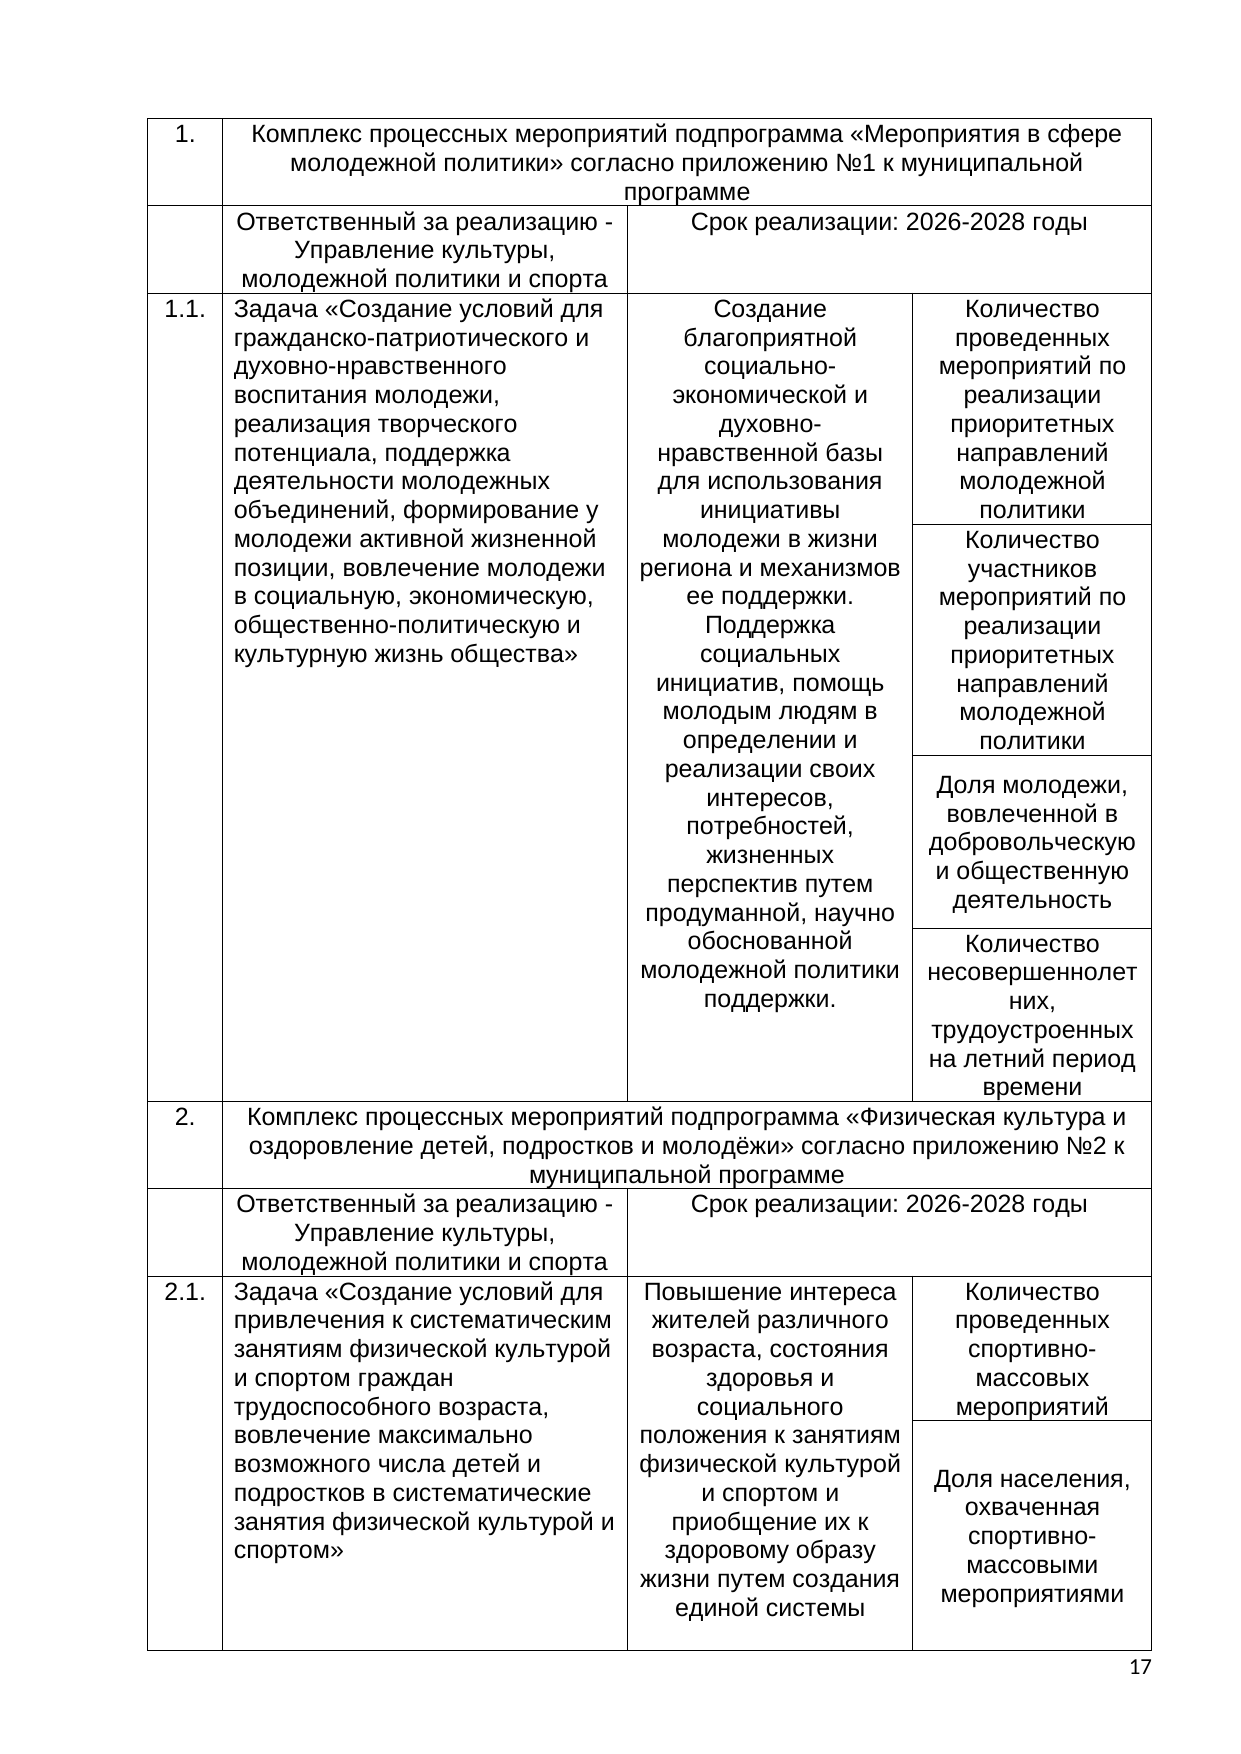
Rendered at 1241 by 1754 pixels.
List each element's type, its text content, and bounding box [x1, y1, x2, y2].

table_cell [148, 1189, 222, 1276]
table_cell Количество участников мероприятий по реализации приоритетных направлений молодежной политики [913, 525, 1151, 755]
table_cell Создание благоприятной социально-экономической и духовно-нравственной базы для использования инициативы молодежи в жизни региона и механизмов ее поддержки. Поддержка социальных инициатив, помощь молодым людям в определении и реализации своих интересов, потребностей, жизненных перспектив путем продуманной, научно обоснованной молодежной политики поддержки. [628, 294, 912, 1101]
table_cell [148, 206, 222, 293]
table_cell 2.1. [148, 1277, 222, 1649]
table_cell Срок реализации: 2026-2028 годы [628, 206, 1151, 293]
table_cell Срок реализации: 2026-2028 годы [628, 1189, 1151, 1276]
table_cell Количество проведенных мероприятий по реализации приоритетных направлений молодежной политики [913, 294, 1151, 524]
table_cell Количество несовершеннолетних, трудоустроенных на летний период времени [913, 929, 1151, 1101]
table_cell Задача «Создание условий для гражданско-патриотического и духовно-нравственного воспитания молодежи, реализация творческого потенциала, поддержка деятельности молодежных объединений, формирование у молодежи активной жизненной позиции, вовлечение молодежи в социальную, экономическую, общественно-политическую и культурную жизнь общества» [223, 294, 627, 1101]
table_cell Комплекс процессных мероприятий подпрограмма «Физическая культура и оздоровление детей, подростков и молодёжи» согласно приложению №2 к муниципальной программе [223, 1102, 1151, 1188]
table_cell 1.1. [148, 294, 222, 1101]
table_cell Доля молодежи, вовлеченной в добровольческую и общественную деятельность [913, 756, 1151, 927]
table_cell Ответственный за реализацию - Управление культуры, молодежной политики и спорта [223, 1189, 627, 1276]
table_cell 1. [148, 119, 222, 205]
table_cell Комплекс процессных мероприятий подпрограмма «Мероприятия в сфере молодежной политики» согласно приложению №1 к муниципальной программе [223, 119, 1151, 205]
table_cell Количество проведенных спортивно-массовых мероприятий [913, 1277, 1151, 1420]
table_cell Задача «Создание условий для привлечения к систематическим занятиям физической культурой и спортом граждан трудоспособного возраста, вовлечение максимально возможного числа детей и подростков в систематические занятия физической культурой и спортом» [223, 1277, 627, 1649]
table_cell 2. [148, 1102, 222, 1188]
table_cell Повышение интереса жителей различного возраста, состояния здоровья и социального положения к занятиям физической культурой и спортом и приобщение их к здоровому образу жизни путем создания единой системы физкультурно-оздоровительной работы с населением [628, 1277, 912, 1649]
table_cell Ответственный за реализацию - Управление культуры, молодежной политики и спорта [223, 206, 627, 293]
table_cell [913, 1421, 1151, 1649]
